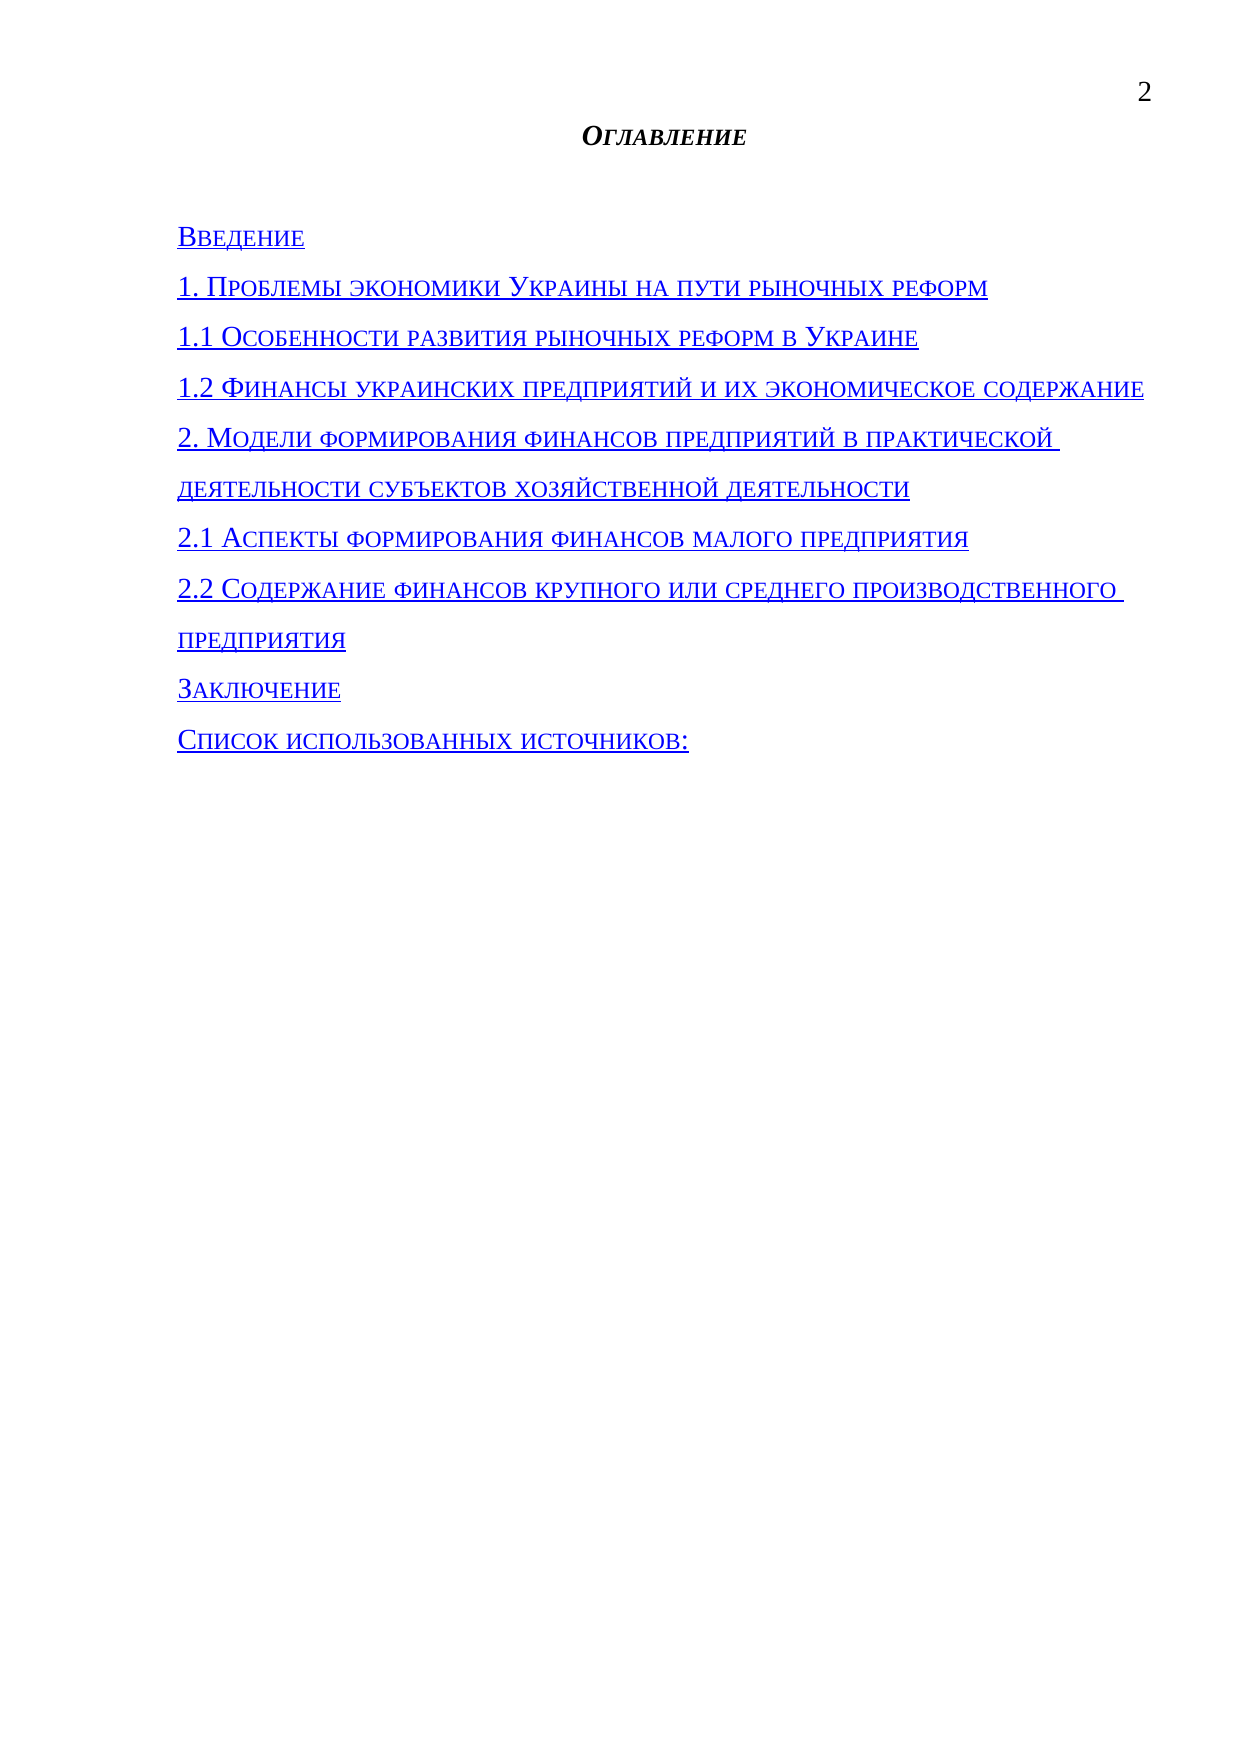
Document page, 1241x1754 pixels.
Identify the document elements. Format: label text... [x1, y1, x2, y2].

text 1. Проблемы экономики Украины на пути рыночных реформ [177, 269, 1152, 303]
text Заключение [177, 672, 1152, 705]
text 2.2 Содержание финансов крупного или среднего производственного предприятия [177, 571, 1152, 655]
text Введение [177, 219, 1152, 252]
text Список использованных источников: [177, 722, 1152, 755]
text 2. Модели формирования финансов предприятий в практической деятельности субъектов хозяйственной деятельности [177, 420, 1152, 504]
text 1.2 Финансы украинских предприятий и их экономическое содержание [177, 370, 1152, 403]
text Оглавление [177, 118, 1152, 152]
text 2.1 Аспекты формирования финансов малого предприятия [177, 521, 1152, 554]
text 1.1 Особенности развития рыночных реформ в Украине [177, 319, 1152, 353]
